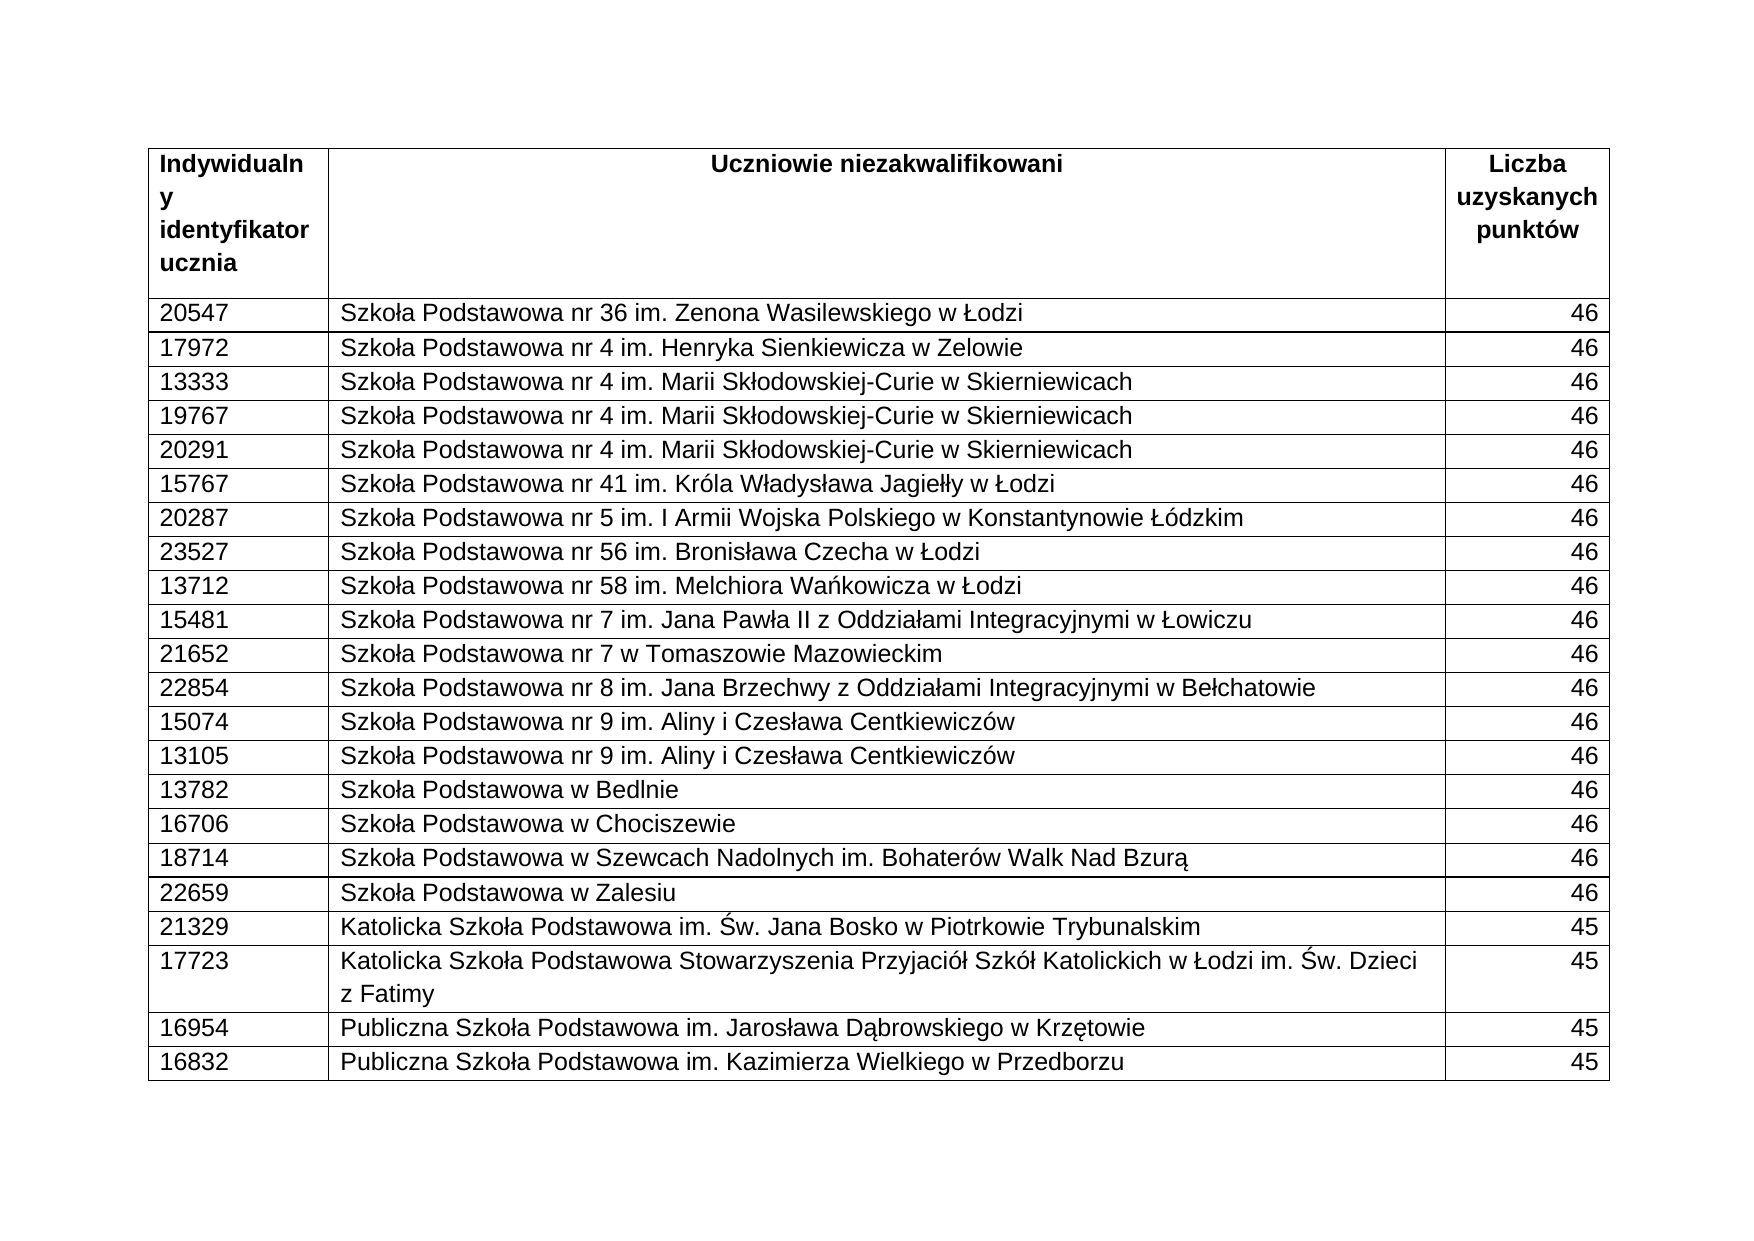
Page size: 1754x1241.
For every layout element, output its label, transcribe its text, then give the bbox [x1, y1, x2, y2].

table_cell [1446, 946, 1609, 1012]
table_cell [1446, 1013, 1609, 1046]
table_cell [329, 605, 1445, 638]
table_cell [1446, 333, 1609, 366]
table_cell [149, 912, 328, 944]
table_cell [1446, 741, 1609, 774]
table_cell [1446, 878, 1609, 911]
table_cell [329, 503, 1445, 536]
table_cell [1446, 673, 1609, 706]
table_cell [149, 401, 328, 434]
table_header Uczniowie niezakwalifikowani [329, 149, 1445, 297]
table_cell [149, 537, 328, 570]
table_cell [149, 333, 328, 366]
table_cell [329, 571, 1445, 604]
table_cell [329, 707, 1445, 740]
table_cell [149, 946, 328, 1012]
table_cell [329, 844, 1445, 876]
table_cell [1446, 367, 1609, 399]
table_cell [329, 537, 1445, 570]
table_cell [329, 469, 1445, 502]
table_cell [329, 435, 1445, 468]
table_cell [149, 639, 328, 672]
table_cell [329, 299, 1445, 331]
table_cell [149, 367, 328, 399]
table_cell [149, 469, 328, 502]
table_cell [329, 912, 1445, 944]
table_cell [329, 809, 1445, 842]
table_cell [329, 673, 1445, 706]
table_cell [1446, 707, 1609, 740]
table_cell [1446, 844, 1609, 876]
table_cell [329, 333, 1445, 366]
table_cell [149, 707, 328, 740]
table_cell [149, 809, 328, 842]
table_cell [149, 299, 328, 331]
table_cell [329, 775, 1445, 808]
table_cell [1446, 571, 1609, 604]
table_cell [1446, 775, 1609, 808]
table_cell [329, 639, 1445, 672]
table_header Indywidualny identyfikator ucznia [149, 149, 328, 297]
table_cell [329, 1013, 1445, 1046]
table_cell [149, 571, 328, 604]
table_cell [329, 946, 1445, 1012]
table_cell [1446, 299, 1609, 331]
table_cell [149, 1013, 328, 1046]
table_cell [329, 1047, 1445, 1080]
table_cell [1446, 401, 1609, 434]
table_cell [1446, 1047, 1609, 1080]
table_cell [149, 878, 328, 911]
table_header Liczba uzyskanych punktów [1446, 149, 1609, 297]
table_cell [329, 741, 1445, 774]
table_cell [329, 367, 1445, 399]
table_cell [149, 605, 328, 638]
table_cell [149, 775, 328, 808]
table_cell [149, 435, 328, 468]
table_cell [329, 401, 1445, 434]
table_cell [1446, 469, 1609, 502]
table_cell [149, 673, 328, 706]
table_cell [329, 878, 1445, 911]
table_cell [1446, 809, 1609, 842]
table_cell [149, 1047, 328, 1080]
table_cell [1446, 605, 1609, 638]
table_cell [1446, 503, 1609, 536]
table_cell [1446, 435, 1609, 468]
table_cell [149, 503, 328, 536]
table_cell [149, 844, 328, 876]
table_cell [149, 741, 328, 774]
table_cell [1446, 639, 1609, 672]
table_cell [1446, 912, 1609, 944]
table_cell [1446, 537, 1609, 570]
